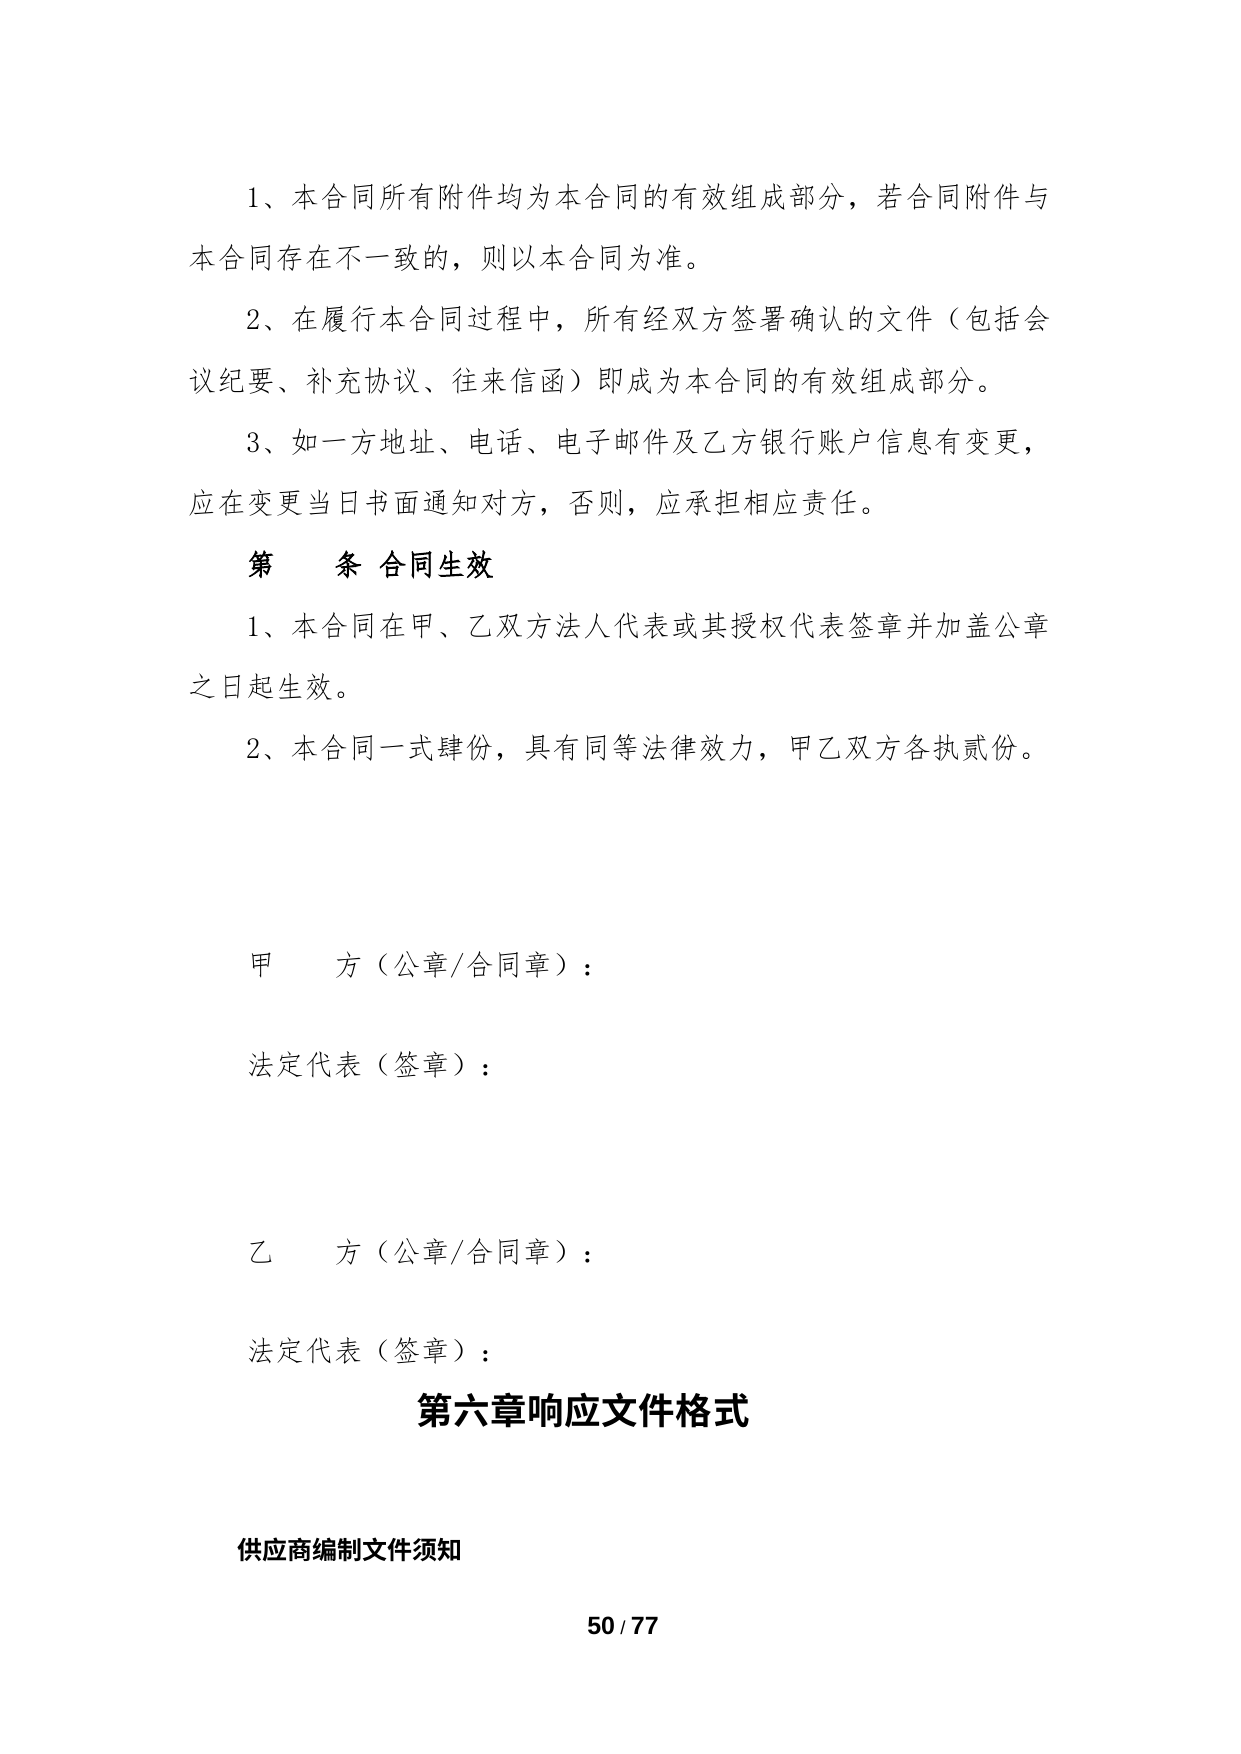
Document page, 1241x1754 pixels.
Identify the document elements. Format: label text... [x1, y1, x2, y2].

text 甲 方（公章/合同章）： [187, 946, 1053, 979]
text 1、本合同在甲、乙双方法人代表或其授权代表签章并加盖公章之日起生效。 [187, 579, 1053, 701]
text 1、本合同所有附件均为本合同的有效组成部分，若合同附件与本合同存在不一致的，则以本合同为准。 [187, 150, 1053, 272]
text 法定代表（签章）： [187, 1333, 1053, 1366]
text 第十五条 合同生效 [187, 517, 1053, 579]
text 3、如一方地址、电话、电子邮件及乙方银行账户信息有变更，应在变更当日书面通知对方，否则，应承担相应责任。 [187, 395, 1053, 517]
text 2、本合同一式肆份，具有同等法律效力，甲乙双方各执贰份。 [187, 701, 1053, 762]
text 法定代表（签章）： [187, 1046, 1053, 1079]
text 供应商编制文件须知 [187, 1531, 1053, 1567]
text 第六章响应文件格式 [187, 1382, 1053, 1435]
text 乙 方（公章/合同章）： [187, 1233, 1053, 1266]
text 2、在履行本合同过程中，所有经双方签署确认的文件（包括会议纪要、补充协议、往来信函）即成为本合同的有效组成部分。 [187, 272, 1053, 395]
